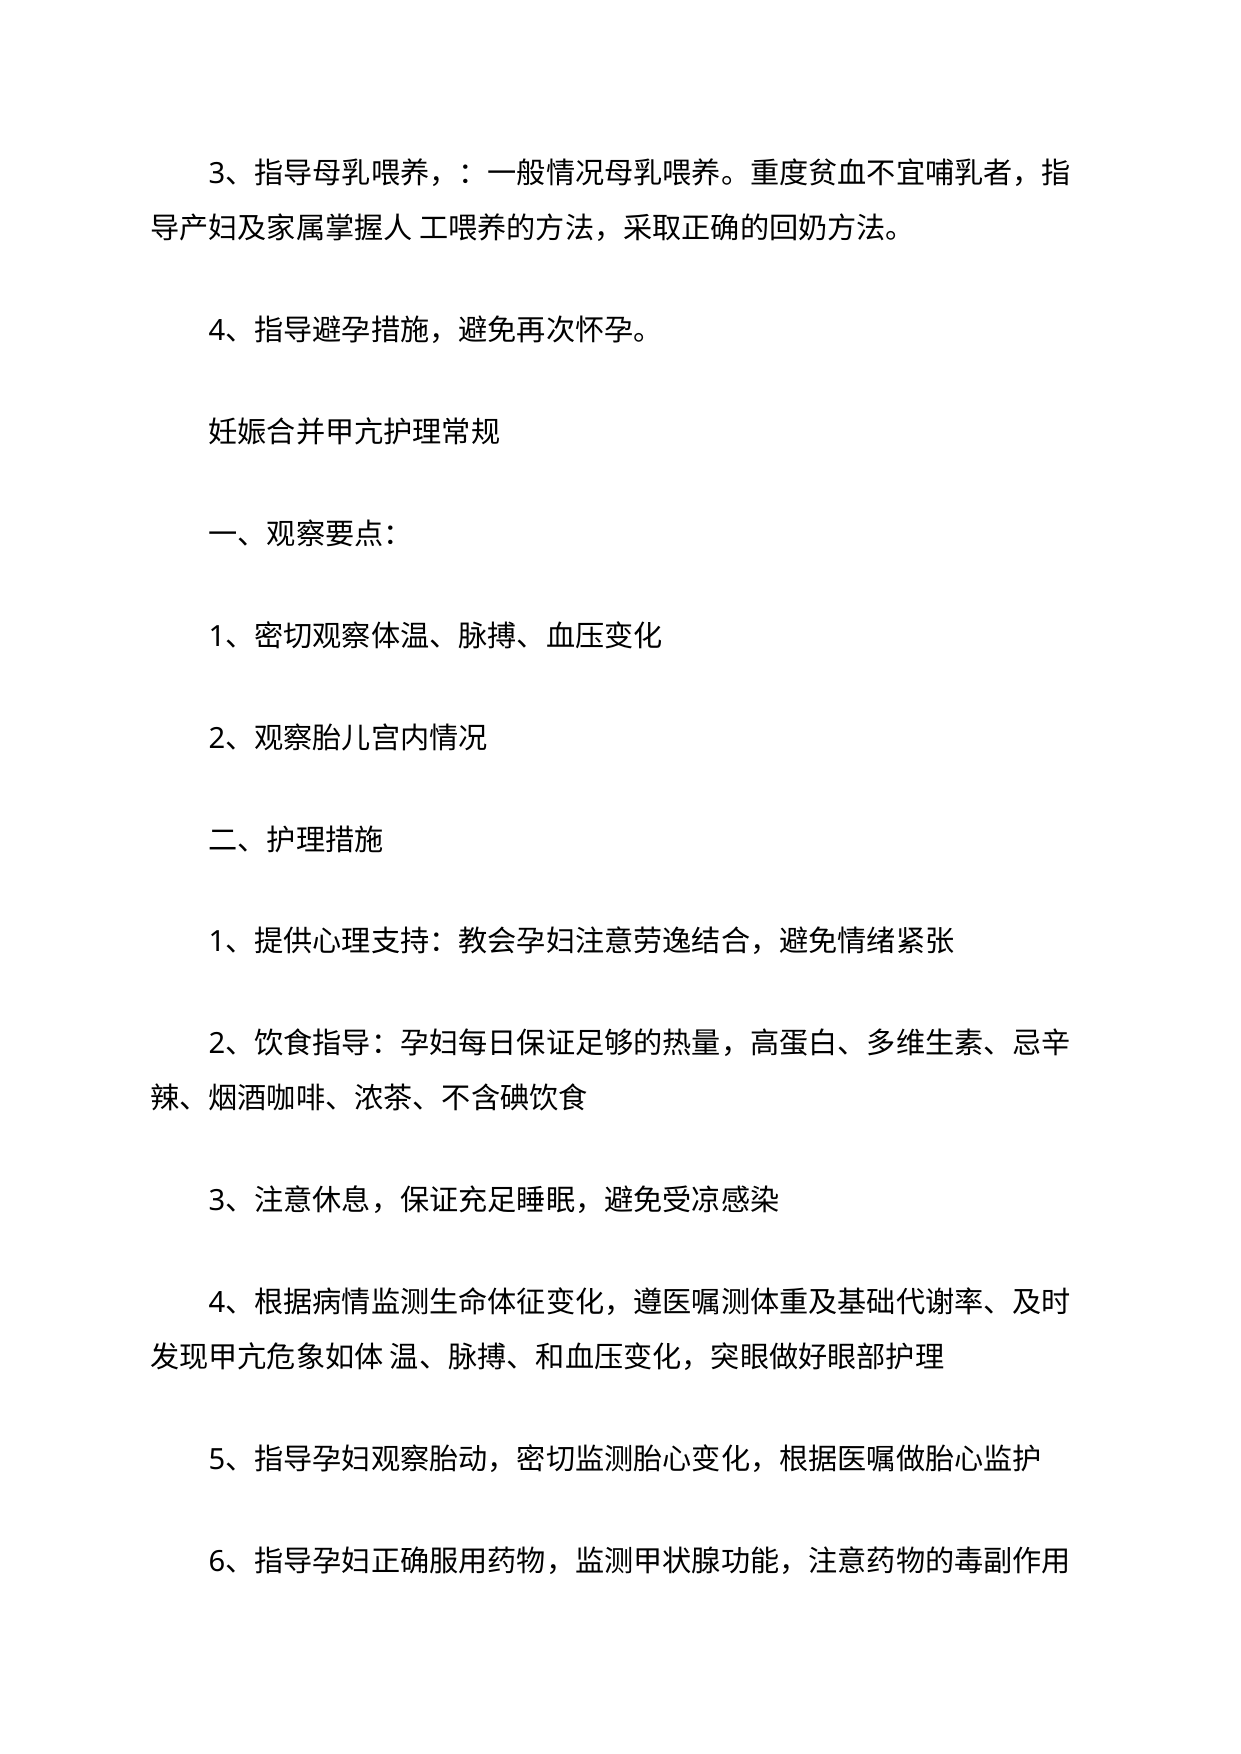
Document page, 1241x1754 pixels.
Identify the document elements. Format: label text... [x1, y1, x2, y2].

text 2、观察胎儿宫内情况 [150, 714, 1090, 757]
text 二、护理措施 [150, 816, 1090, 858]
text 4、指导避孕措施，避免再次怀孕。 [150, 307, 1090, 349]
text 1、提供心理支持：教会孕妇注意劳逸结合，避免情绪紧张 [150, 918, 1090, 960]
text 4、根据病情监测生命体征变化，遵医嘱测体重及基础代谢率、及时发现甲亢危象如体 温、脉搏、和血压变化，突眼做好眼部护理 [150, 1279, 1090, 1376]
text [150, 1537, 1090, 1580]
text 妊娠合并甲亢护理常规 [150, 409, 1090, 451]
text 1、密切观察体温、脉搏、血压变化 [150, 612, 1090, 655]
text 2、饮食指导：孕妇每日保证足够的热量，高蛋白、多维生素、忌辛辣、烟酒咖啡、浓茶、不含碘饮食 [150, 1020, 1090, 1117]
text 3、指导母乳喂养，：一般情况母乳喂养。重度贫血不宜哺乳者，指导产妇及家属掌握人 工喂养的方法，采取正确的回奶方法。 [150, 150, 1090, 247]
text 一、观察要点： [150, 511, 1090, 553]
text 5、指导孕妇观察胎动，密切监测胎心变化，根据医嘱做胎心监护 [150, 1436, 1090, 1478]
text 3、注意休息，保证充足睡眠，避免受凉感染 [150, 1177, 1090, 1219]
